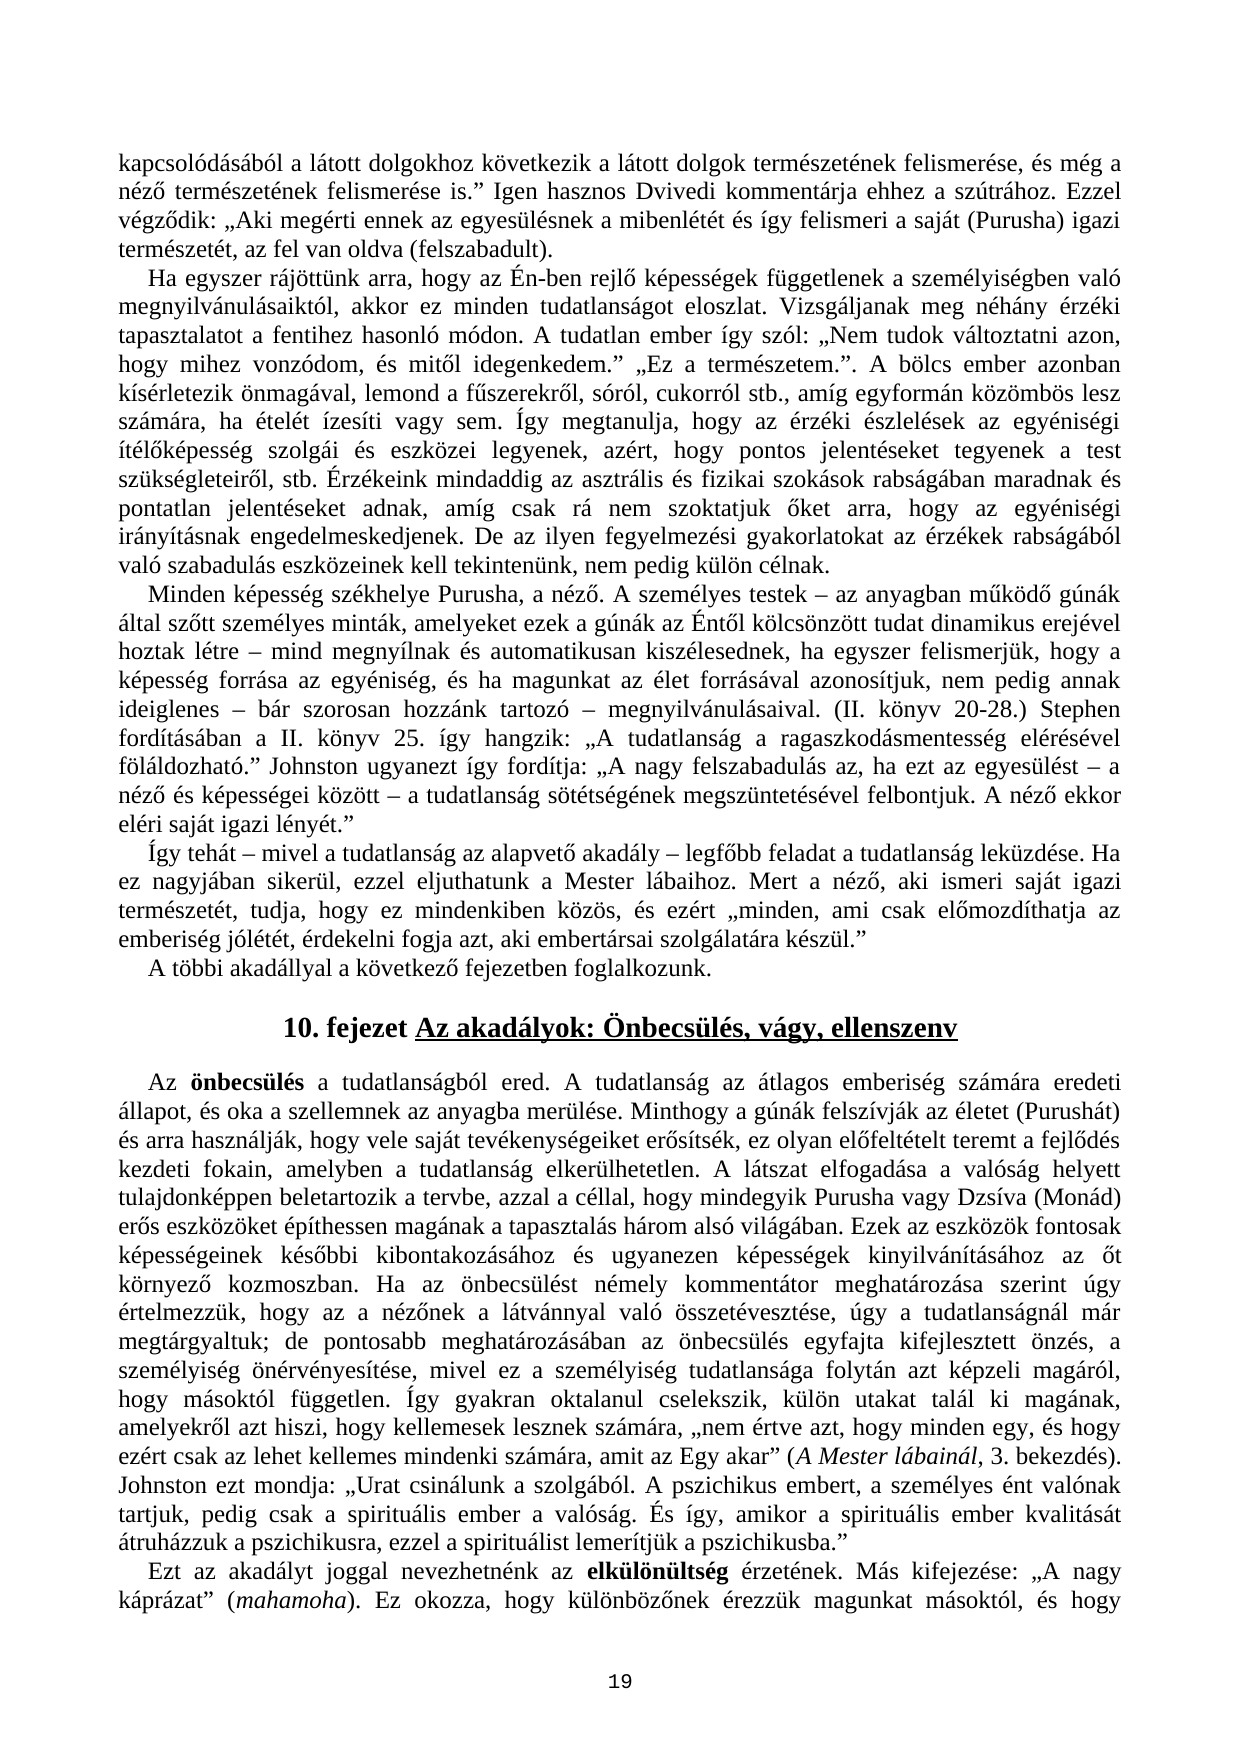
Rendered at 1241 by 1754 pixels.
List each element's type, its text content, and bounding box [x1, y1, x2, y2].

text Minden képesség székhelye Purusha, a néző. A személyes testek – az anyagban működő gúnák által szőtt személyes minták, amelyeket ezek a gúnák az Éntől kölcsönzött tudat dinamikus erejével hoztak létre – mind megnyílnak és automatikusan kiszélesednek, ha egyszer felismerjük, hogy a képesség forrása az egyéniség, és ha magunkat az élet forrásával azonosítjuk, nem pedig annak ideiglenes – bár szorosan hozzánk tartozó – megnyilvánulásaival. (II. könyv 20-28.) Stephen fordításában a II. könyv 25. így hangzik: „A tudatlanság a ragaszkodásmentesség elérésével föláldozható.” Johnston ugyanezt így fordítja: „A nagy felszabadulás az, ha ezt az egyesülést – a néző és képességei között – a tudatlanság sötétségének megszüntetésével felbontjuk. A néző ekkor eléri saját igazi lényét.” [118, 579, 1122, 838]
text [118, 1556, 1122, 1614]
text Így tehát – mivel a tudatlanság az alapvető akadály – legfőbb feladat a tudatlanság leküzdése. Ha ez nagyjában sikerül, ezzel eljuthatunk a Mester lábaihoz. Mert a néző, aki ismeri saját igazi természetét, tudja, hogy ez mindenkiben közös, és ezért „minden, ami csak előmozdíthatja az emberiség jólétét, érdekelni fogja azt, aki embertársai szolgálatára készül.” [118, 838, 1122, 953]
text A többi akadállyal a következő fejezetben foglalkozunk. [118, 953, 1122, 981]
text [118, 148, 1122, 263]
text 10. fejezet Az akadályok: Önbecsülés, vágy, ellenszenv [118, 1010, 1122, 1044]
text Az önbecsülés a tudatlanságból ered. A tudatlanság az átlagos emberiség számára eredeti állapot, és oka a szellemnek az anyagba merülése. Minthogy a gúnák felszívják az életet (Purushát) és arra használják, hogy vele saját tevékenységeiket erősítsék, ez olyan előfeltételt teremt a fejlődés kezdeti fokain, amelyben a tudatlanság elkerülhetetlen. A látszat elfogadása a valóság helyett tulajdonképpen beletartozik a tervbe, azzal a céllal, hogy mindegyik Purusha vagy Dzsíva (Monád) erős eszközöket építhessen magának a tapasztalás három alsó világában. Ezek az eszközök fontosak képességeinek későbbi kibontakozásához és ugyanezen képességek kinyilvánításához az őt környező kozmoszban. Ha az önbecsülést némely kommentátor meghatározása szerint úgy értelmezzük, hogy az a nézőnek a látvánnyal való összetévesztése, úgy a tudatlanságnál már megtárgyaltuk; de pontosabb meghatározásában az önbecsülés egyfajta kifejlesztett önzés, a személyiség önérvényesítése, mivel ez a személyiség tudatlansága folytán azt képzeli magáról, hogy másoktól független. Így gyakran oktalanul cselekszik, külön utakat talál ki magának, amelyekről azt hiszi, hogy kellemesek lesznek számára, „nem értve azt, hogy minden egy, és hogy ezért csak az lehet kellemes mindenki számára, amit az Egy akar” (A Mester lábainál, 3. bekezdés). Johnston ezt mondja: „Urat csinálunk a szolgából. A pszichikus embert, a személyes ént valónak tartjuk, pedig csak a spirituális ember a valóság. És így, amikor a spirituális ember kvalitását átruházzuk a pszichikusra, ezzel a spirituálist lemerítjük a pszichikusba.” [118, 1067, 1122, 1556]
text Ha egyszer rájöttünk arra, hogy az Én-ben rejlő képességek függetlenek a személyiségben való megnyilvánulásaiktól, akkor ez minden tudatlanságot eloszlat. Vizsgáljanak meg néhány érzéki tapasztalatot a fentihez hasonló módon. A tudatlan ember így szól: „Nem tudok változtatni azon, hogy mihez vonzódom, és mitől idegenkedem.” „Ez a természetem.”. A bölcs ember azonban kísérletezik önmagával, lemond a fűszerekről, sóról, cukorról stb., amíg egyformán közömbös lesz számára, ha ételét ízesíti vagy sem. Így megtanulja, hogy az érzéki észlelések az egyéniségi ítélőképesség szolgái és eszközei legyenek, azért, hogy pontos jelentéseket tegyenek a test szükségleteiről, stb. Érzékeink mindaddig az asztrális és fizikai szokások rabságában maradnak és pontatlan jelentéseket adnak, amíg csak rá nem szoktatjuk őket arra, hogy az egyéniségi irányításnak engedelmeskedjenek. De az ilyen fegyelmezési gyakorlatokat az érzékek rabságából való szabadulás eszközeinek kell tekintenünk, nem pedig külön célnak. [118, 263, 1122, 579]
